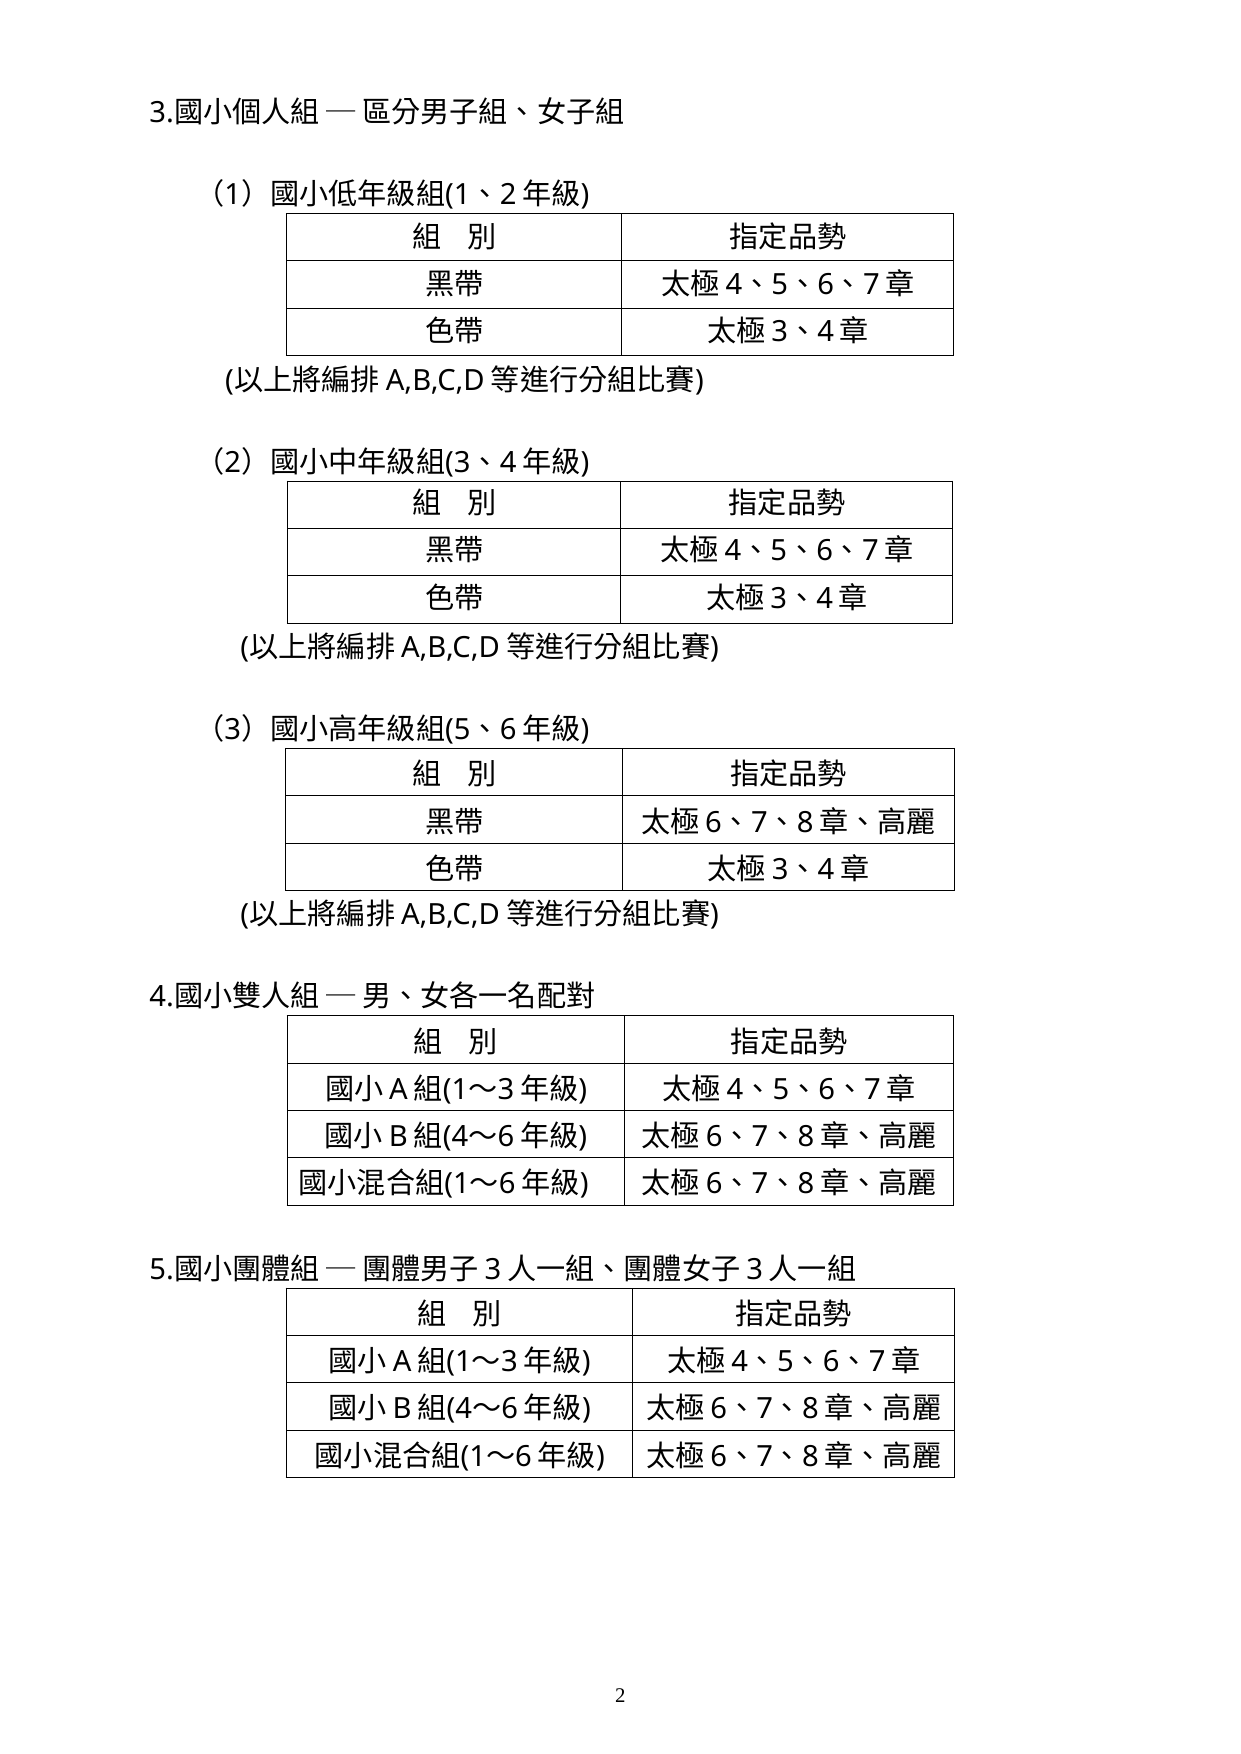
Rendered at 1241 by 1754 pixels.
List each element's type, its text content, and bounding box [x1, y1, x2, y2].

table_cell 太極3、4章 [621, 576, 952, 622]
text (以上將編排A,B,C,D等進行分組比賽) [89, 623, 1152, 666]
table_header 組 別 [287, 1289, 632, 1335]
table_cell 太極4、5、6、7章 [625, 1064, 953, 1110]
table_cell 太極4、5、6、7章 [633, 1336, 954, 1382]
table_header 指定品勢 [621, 482, 952, 528]
text （3）國小高年級組(5、6年級) [89, 706, 1152, 748]
table_cell 色帶 [286, 844, 622, 890]
table_cell 國小混合組(1～6年級) [287, 1431, 632, 1477]
table_cell 國小A組(1～3年級) [288, 1064, 624, 1110]
text 5.國小團體組 ─ 團體男子3人一組、團體女子3人一組 [89, 1245, 1152, 1288]
text (以上將編排A,B,C,D等進行分組比賽) [89, 356, 1152, 398]
table_header 組 別 [288, 1016, 624, 1063]
table_cell 黑帶 [287, 261, 621, 308]
table_cell 太極6、7、8章、高麗 [625, 1158, 953, 1204]
text (以上將編排A,B,C,D等進行分組比賽) [89, 891, 1152, 933]
table_header 指定品勢 [623, 749, 954, 795]
table_cell 太極6、7、8章、高麗 [633, 1431, 954, 1477]
text 4.國小雙人組 ─ 男、女各一名配對 [89, 973, 1152, 1015]
table_cell 色帶 [288, 576, 620, 622]
table_header 指定品勢 [622, 214, 953, 260]
table_cell 國小A組(1～3年級) [287, 1336, 632, 1382]
text 3.國小個人組 ─ 區分男子組、女子組 [89, 89, 1152, 131]
table_cell 太極4、5、6、7章 [621, 529, 952, 575]
table_cell 太極6、7、8章、高麗 [625, 1111, 953, 1157]
table_cell 太極4、5、6、7章 [622, 261, 953, 308]
table_cell 太極6、7、8章、高麗 [623, 796, 954, 842]
table_header 指定品勢 [625, 1016, 953, 1063]
text （1）國小低年級組(1、2年級) [89, 171, 1152, 213]
table_header 指定品勢 [633, 1289, 954, 1335]
table_cell 色帶 [287, 309, 621, 355]
table_cell 國小混合組(1～6年級) [288, 1158, 624, 1204]
text （2）國小中年級組(3、4年級) [89, 438, 1152, 481]
table_header 組 別 [287, 214, 621, 260]
table_cell 國小B組(4～6年級) [287, 1383, 632, 1429]
table_cell 太極3、4章 [623, 844, 954, 890]
table_header 組 別 [288, 482, 620, 528]
table_cell 國小B組(4～6年級) [288, 1111, 624, 1157]
table_cell 黑帶 [288, 529, 620, 575]
table_cell 太極6、7、8章、高麗 [633, 1383, 954, 1429]
table_cell 黑帶 [286, 796, 622, 842]
table_cell 太極3、4章 [622, 309, 953, 355]
table_header 組 別 [286, 749, 622, 795]
